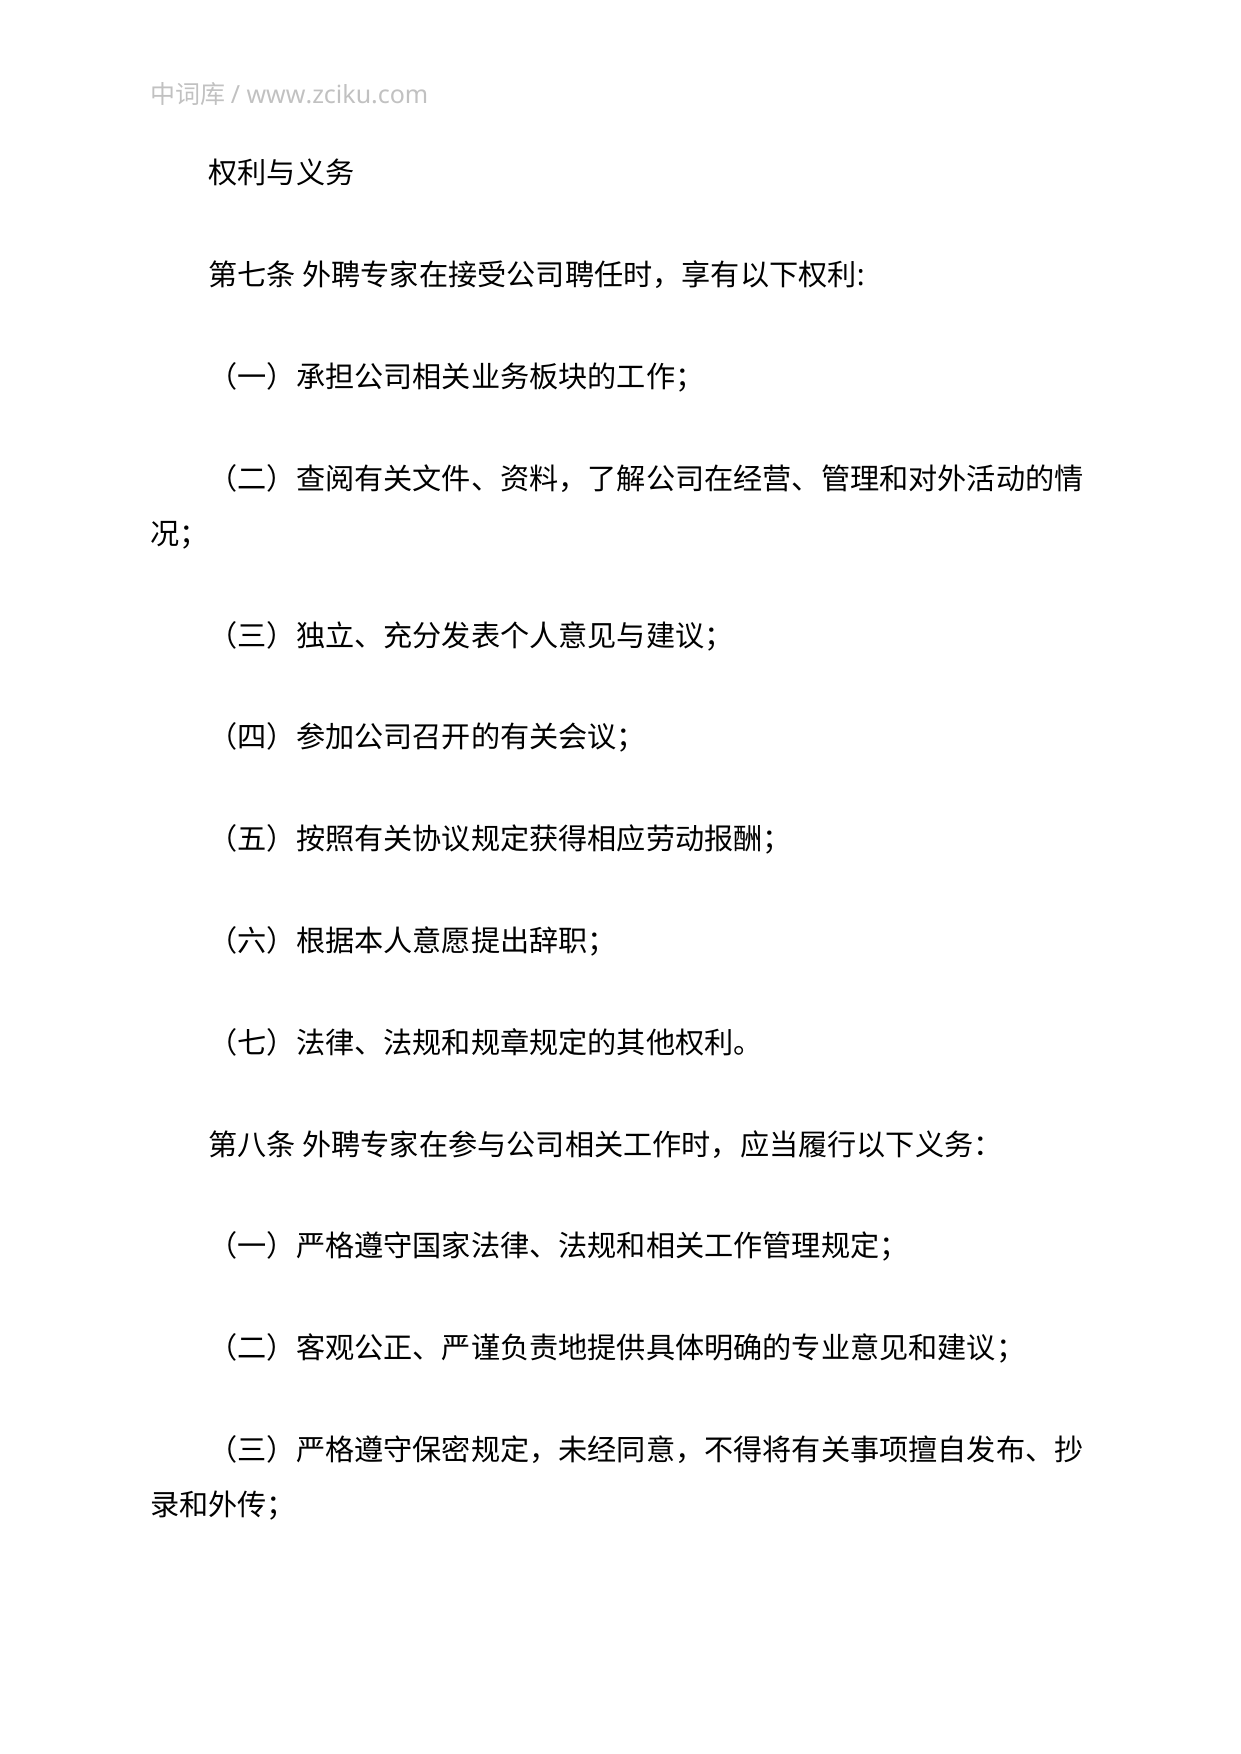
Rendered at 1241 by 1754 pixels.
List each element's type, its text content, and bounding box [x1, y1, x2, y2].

text （三）独立、充分发表个人意见与建议； [150, 612, 1090, 654]
text （一）严格遵守国家法律、法规和相关工作管理规定； [150, 1223, 1090, 1265]
text （五）按照有关协议规定获得相应劳动报酬； [150, 816, 1090, 858]
text 第八条 外聘专家在参与公司相关工作时，应当履行以下义务： [150, 1121, 1090, 1163]
text （六）根据本人意愿提出辞职； [150, 917, 1090, 960]
text （二）客观公正、严谨负责地提供具体明确的专业意见和建议； [150, 1324, 1090, 1367]
text （一）承担公司相关业务板块的工作； [150, 354, 1090, 396]
text （二）查阅有关文件、资料，了解公司在经营、管理和对外活动的情况； [150, 456, 1090, 553]
text （七）法律、法规和规章规定的其他权利。 [150, 1019, 1090, 1062]
text 第七条 外聘专家在接受公司聘任时，享有以下权利: [150, 252, 1090, 294]
text （三）严格遵守保密规定，未经同意，不得将有关事项擅自发布、抄录和外传； [150, 1426, 1090, 1523]
text 权利与义务 [150, 150, 1090, 192]
text （四）参加公司召开的有关会议； [150, 714, 1090, 756]
